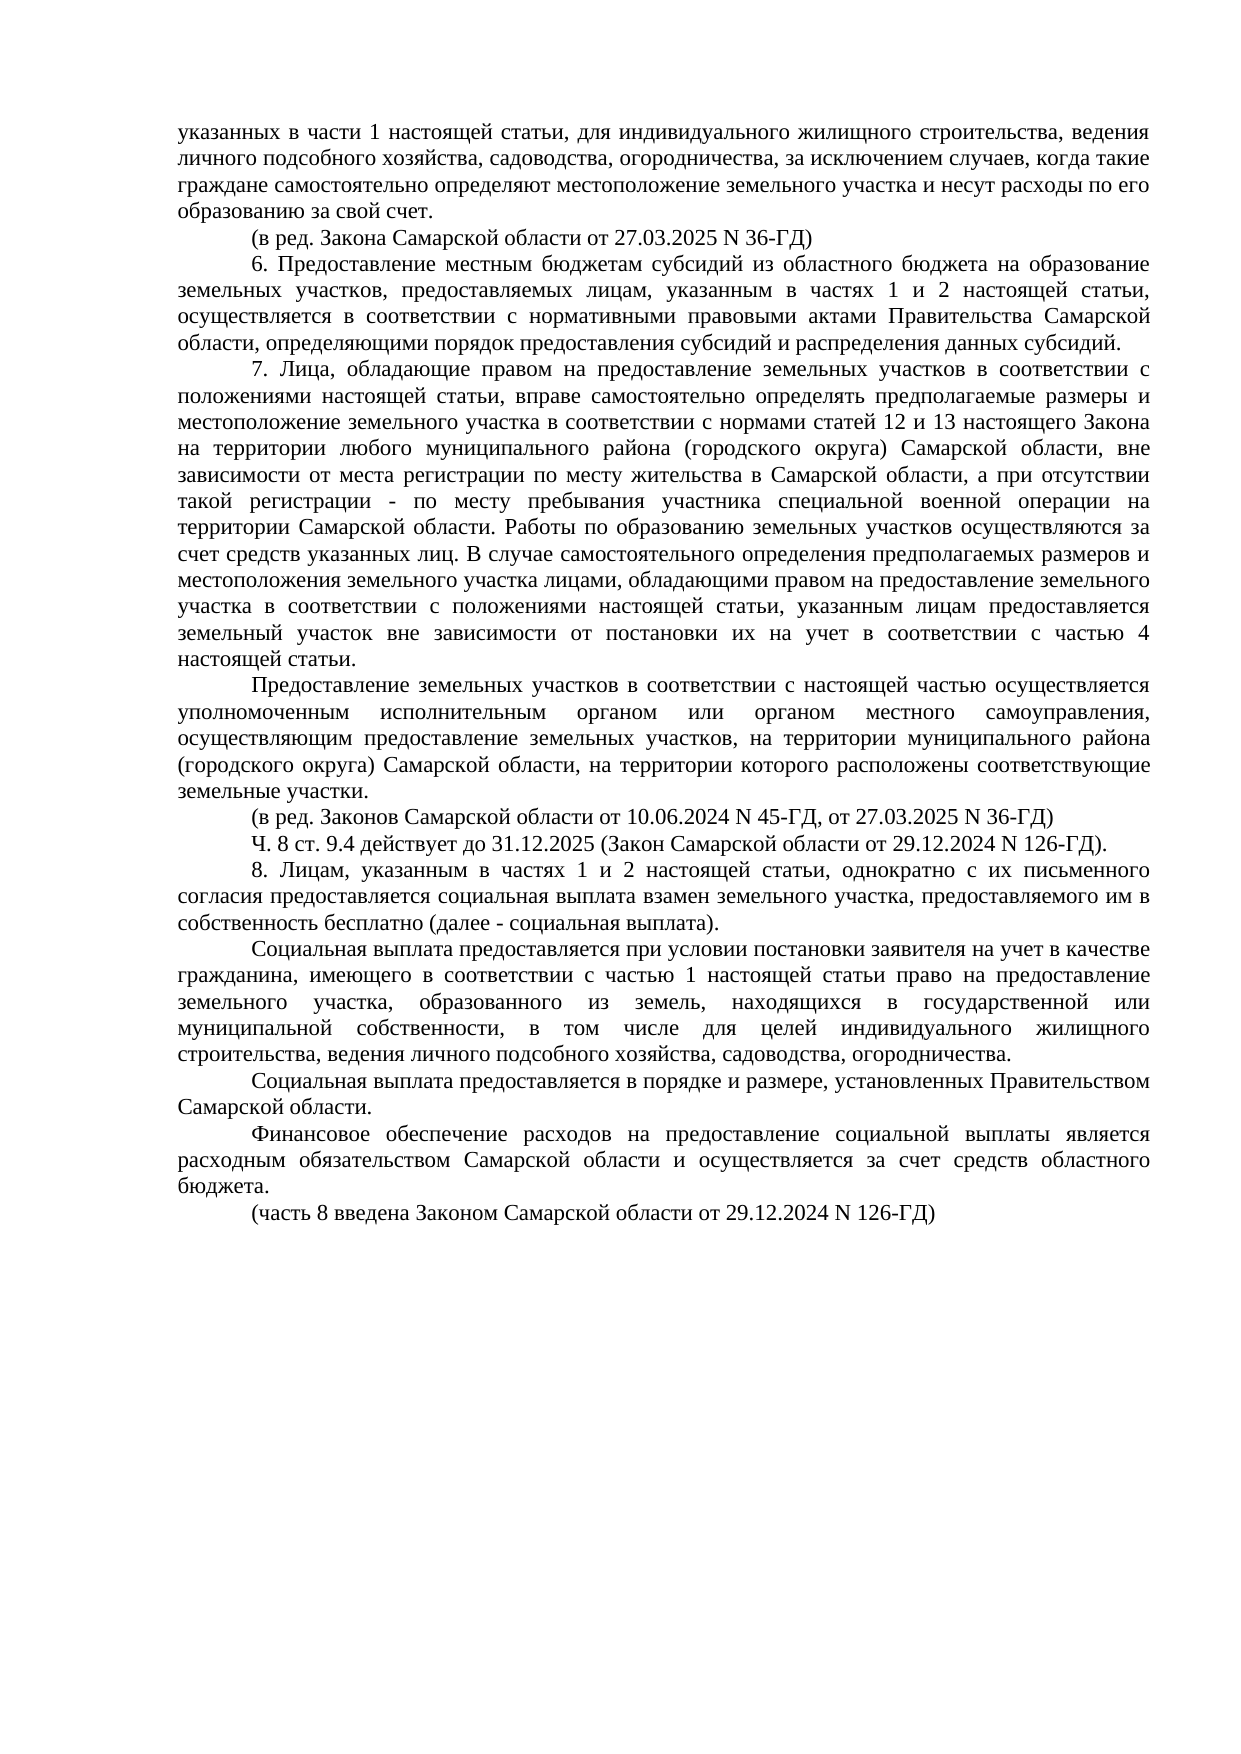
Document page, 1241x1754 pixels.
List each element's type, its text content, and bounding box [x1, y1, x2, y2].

text (в ред. Закона Самарской области от 27.03.2025 N 36-ГД) [177, 223, 1152, 250]
text 8. Лицам, указанным в частях 1 и 2 настоящей статьи, однократно с их письменного согласия предоставляется социальная выплата взамен земельного участка, предоставляемого им в собственность бесплатно (далее - социальная выплата). [177, 856, 1152, 935]
text Социальная выплата предоставляется в порядке и размере, установленных Правительством Самарской области. [177, 1067, 1152, 1119]
text Финансовое обеспечение расходов на предоставление социальной выплаты является расходным обязательством Самарской области и осуществляется за счет средств областного бюджета. [177, 1119, 1152, 1199]
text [177, 118, 1152, 223]
text Социальная выплата предоставляется при условии постановки заявителя на учет в качестве гражданина, имеющего в соответствии с частью 1 настоящей статьи право на предоставление земельного участка, образованного из земель, находящихся в государственной или муниципальной собственности, в том числе для целей индивидуального жилищного строительства, ведения личного подсобного хозяйства, садоводства, огородничества. [177, 935, 1152, 1067]
text Ч. 8 ст. 9.4 действует до 31.12.2025 (Закон Самарской области от 29.12.2024 N 126-ГД). [177, 830, 1152, 856]
text 7. Лица, обладающие правом на предоставление земельных участков в соответствии с положениями настоящей статьи, вправе самостоятельно определять предполагаемые размеры и местоположение земельного участка в соответствии с нормами статей 12 и 13 настоящего Закона на территории любого муниципального района (городского округа) Самарской области, вне зависимости от места регистрации по месту жительства в Самарской области, а при отсутствии такой регистрации - по месту пребывания участника специальной военной операции на территории Самарской области. Работы по образованию земельных участков осуществляются за счет средств указанных лиц. В случае самостоятельного определения предполагаемых размеров и местоположения земельного участка лицами, обладающими правом на предоставление земельного участка в соответствии с положениями настоящей статьи, указанным лицам предоставляется земельный участок вне зависимости от постановки их на учет в соответствии с частью 4 настоящей статьи. [177, 355, 1152, 672]
text (в ред. Законов Самарской области от 10.06.2024 N 45-ГД, от 27.03.2025 N 36-ГД) [177, 803, 1152, 830]
text 6. Предоставление местным бюджетам субсидий из областного бюджета на образование земельных участков, предоставляемых лицам, указанным в частях 1 и 2 настоящей статьи, осуществляется в соответствии с нормативными правовыми актами Правительства Самарской области, определяющими порядок предоставления субсидий и распределения данных субсидий. [177, 250, 1152, 355]
text Предоставление земельных участков в соответствии с настоящей частью осуществляется уполномоченным исполнительным органом или органом местного самоуправления, осуществляющим предоставление земельных участков, на территории муниципального района (городского округа) Самарской области, на территории которого расположены соответствующие земельные участки. [177, 672, 1152, 803]
text (часть 8 введена Законом Самарской области от 29.12.2024 N 126-ГД) [177, 1199, 1152, 1225]
